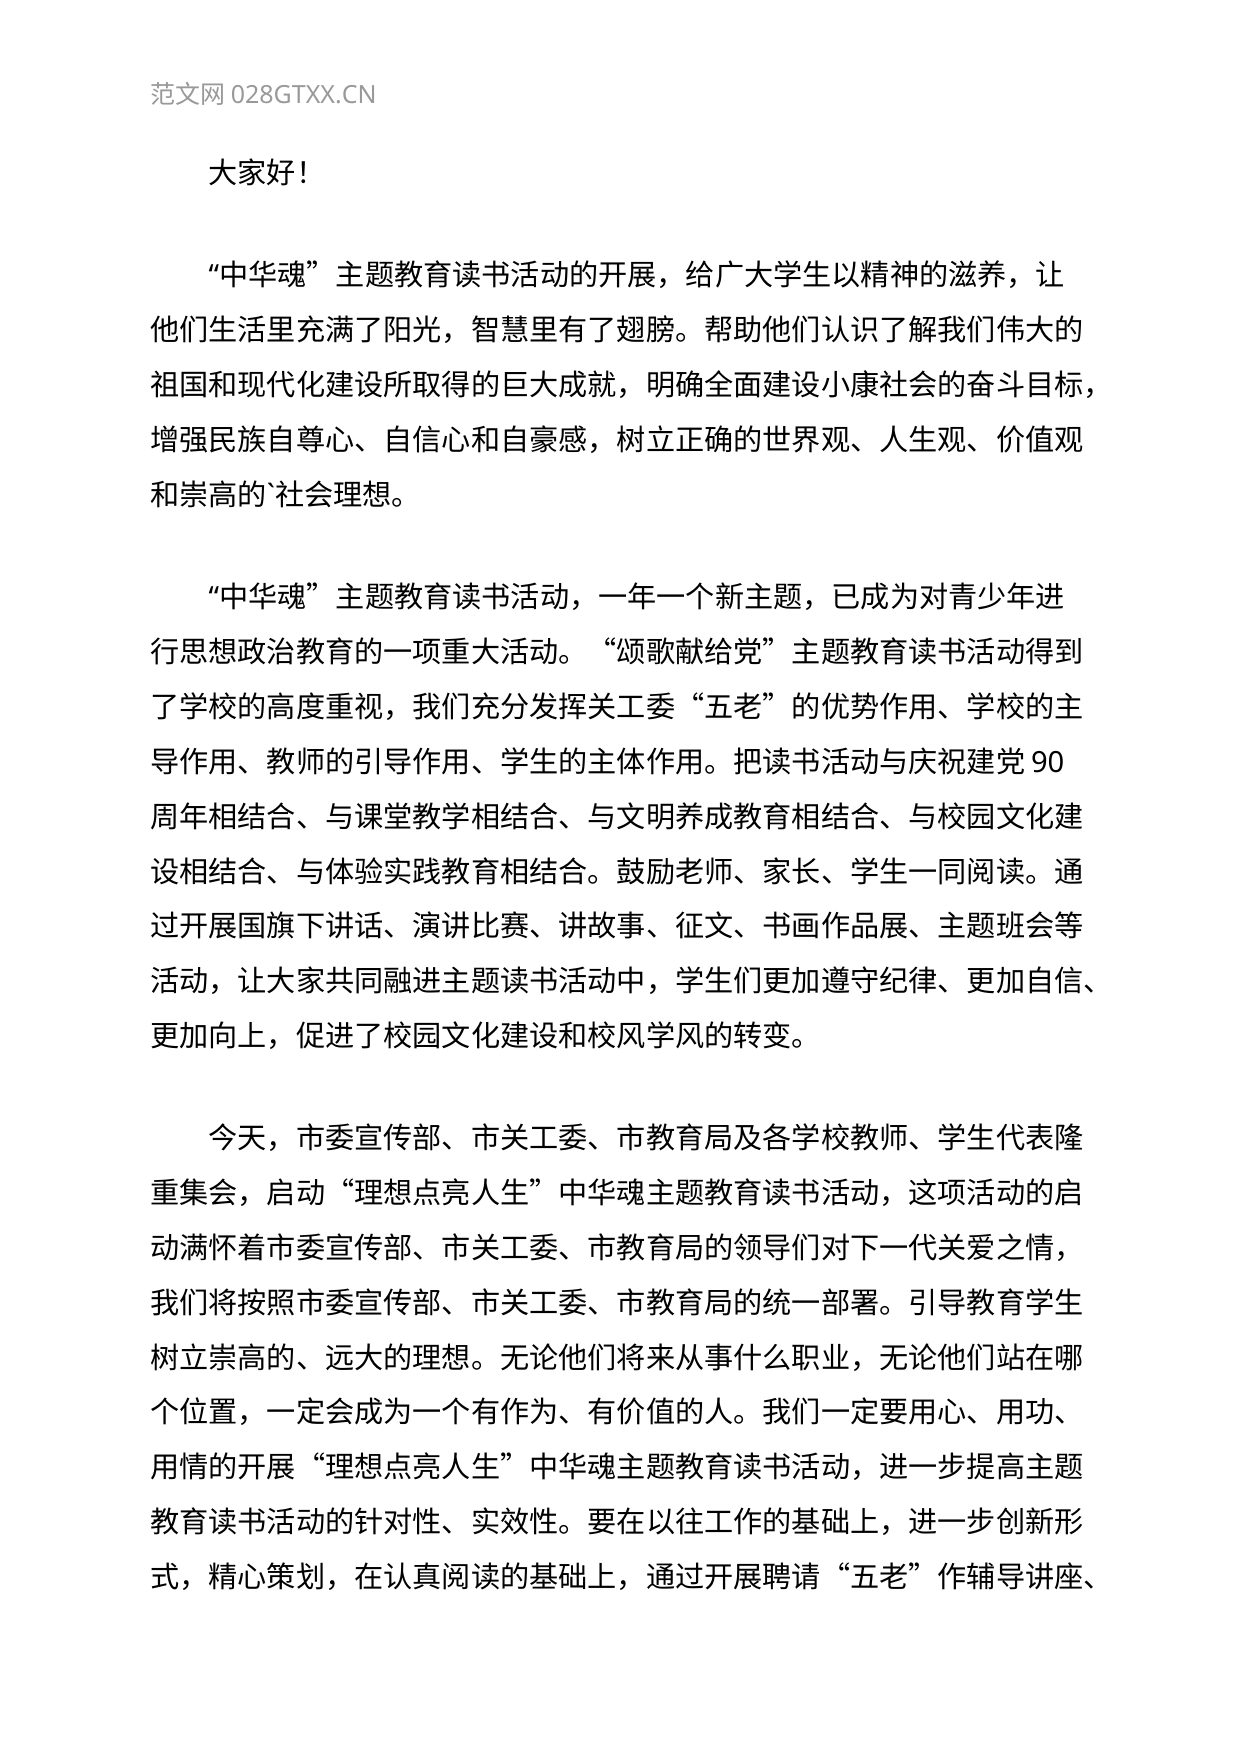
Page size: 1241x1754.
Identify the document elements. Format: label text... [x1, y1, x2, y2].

text “中华魂”主题教育读书活动的开展，给广大学生以精神的滋养，让他们生活里充满了阳光，智慧里有了翅膀。帮助他们认识了解我们伟大的祖国和现代化建设所取得的巨大成就，明确全面建设小康社会的奋斗目标，增强民族自尊心、自信心和自豪感，树立正确的世界观、人生观、价值观和崇高的`社会理想。 [150, 252, 1090, 514]
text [150, 1114, 1090, 1596]
text 大家好！ [150, 150, 1090, 192]
text “中华魂”主题教育读书活动，一年一个新主题，已成为对青少年进行思想政治教育的一项重大活动。“颂歌献给党”主题教育读书活动得到了学校的高度重视，我们充分发挥关工委“五老”的优势作用、学校的主导作用、教师的引导作用、学生的主体作用。把读书活动与庆祝建党90周年相结合、与课堂教学相结合、与文明养成教育相结合、与校园文化建设相结合、与体验实践教育相结合。鼓励老师、家长、学生一同阅读。通过开展国旗下讲话、演讲比赛、讲故事、征文、书画作品展、主题班会等活动，让大家共同融进主题读书活动中，学生们更加遵守纪律、更加自信、更加向上，促进了校园文化建设和校风学风的转变。 [150, 573, 1090, 1055]
